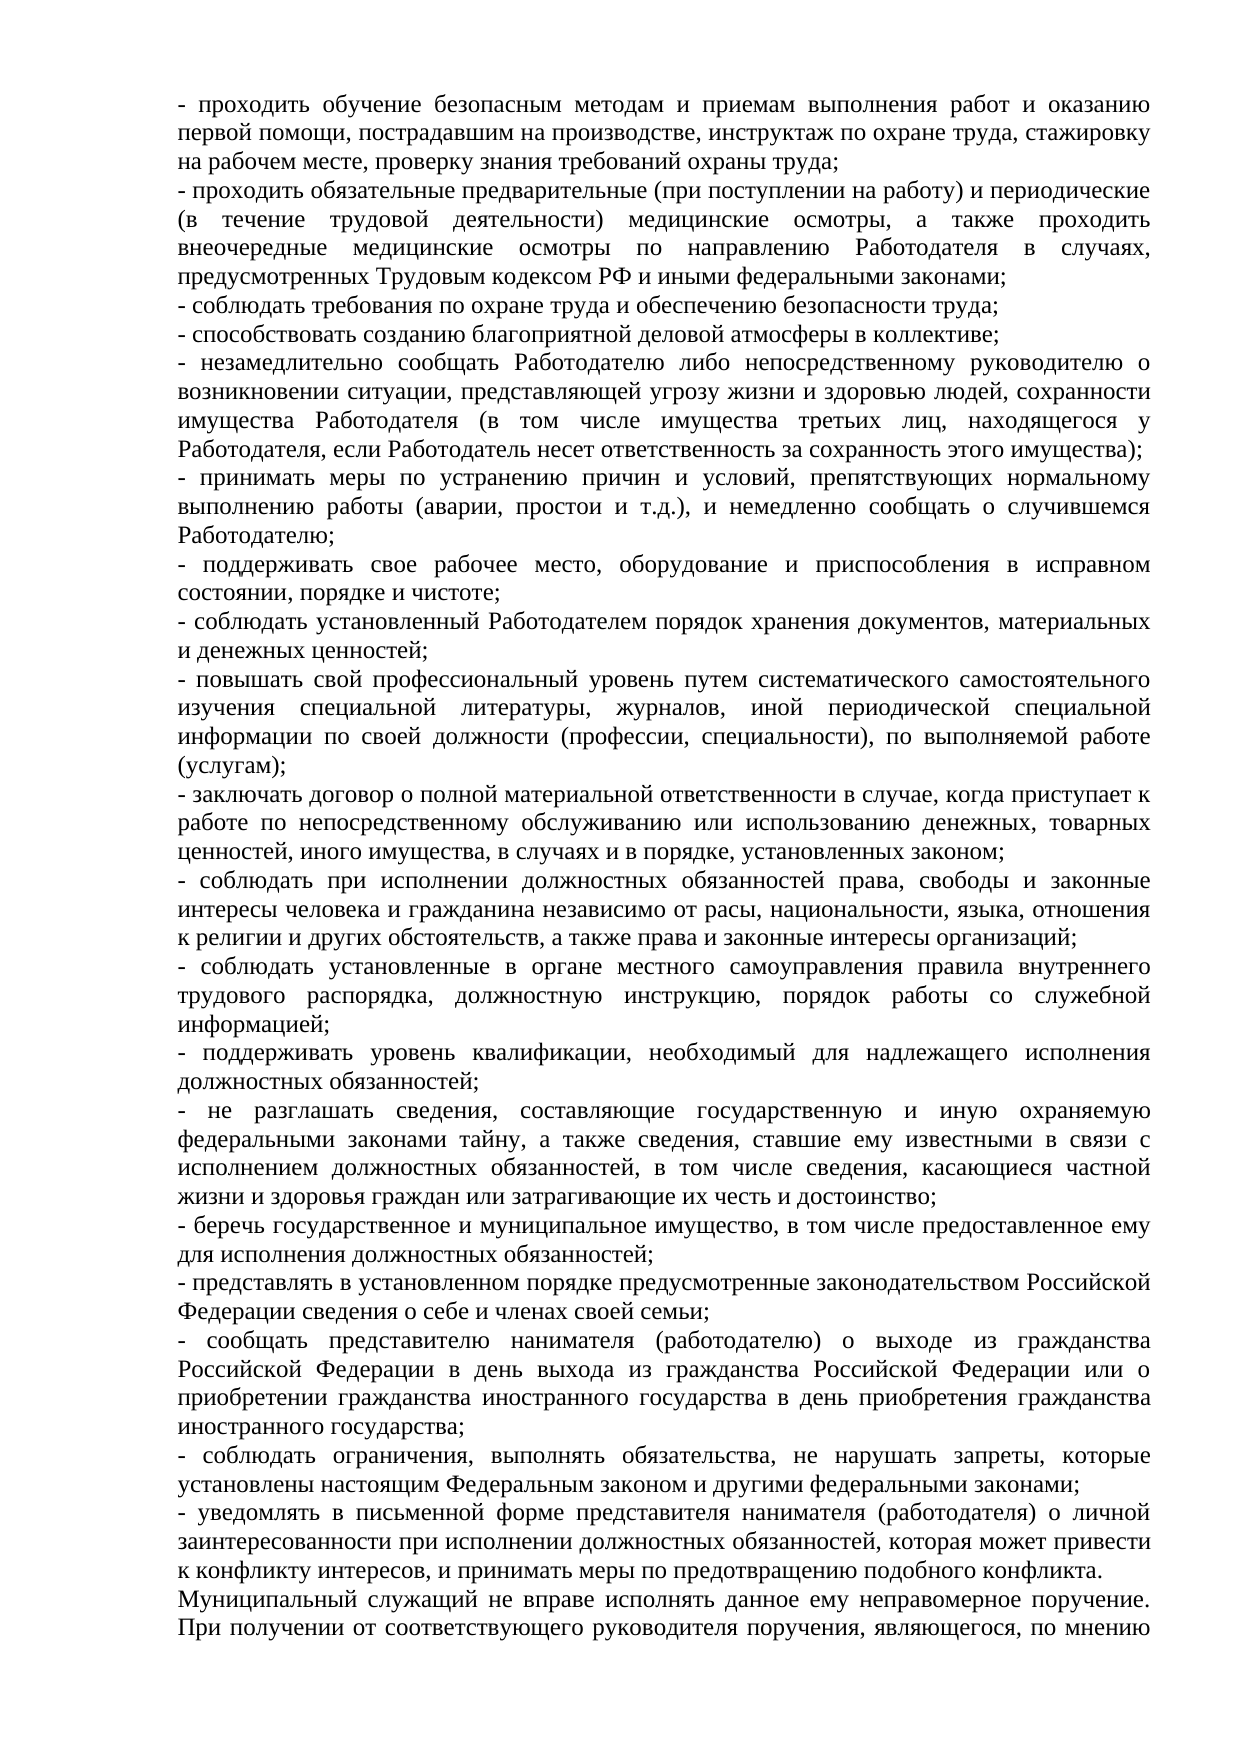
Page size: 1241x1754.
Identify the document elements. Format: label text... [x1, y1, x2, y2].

text - незамедлительно сообщать Работодателю либо непосредственному руководителю о возникновении ситуации, представляющей угрозу жизни и здоровью людей, сохранности имущества Работодателя (в том числе имущества третьих лиц, находящегося у Работодателя, если Работодатель несет ответственность за сохранность этого имущества); [177, 347, 1152, 462]
text - проходить обязательные предварительные (при поступлении на работу) и периодические (в течение трудовой деятельности) медицинские осмотры, а также проходить внеочередные медицинские осмотры по направлению Работодателя в случаях, предусмотренных Трудовым кодексом РФ и иными федеральными законами; [177, 175, 1152, 290]
text - повышать свой профессиональный уровень путем систематического самостоятельного изучения специальной литературы, журналов, иной периодической специальной информации по своей должности (профессии, специальности), по выполняемой работе (услугам); [177, 664, 1152, 779]
text - сообщать представителю нанимателя (работодателю) о выходе из гражданства Российской Федерации в день выхода из гражданства Российской Федерации или о приобретении гражданства иностранного государства в день приобретения гражданства иностранного государства; [177, 1325, 1152, 1440]
text - соблюдать при исполнении должностных обязанностей права, свободы и законные интересы человека и гражданина независимо от расы, национальности, языка, отношения к религии и других обстоятельств, а также права и законные интересы организаций; [177, 865, 1152, 951]
text - представлять в установленном порядке предусмотренные законодательством Российской Федерации сведения о себе и членах своей семьи; [177, 1267, 1152, 1325]
text - не разглашать сведения, составляющие государственную и иную охраняемую федеральными законами тайну, а также сведения, ставшие ему известными в связи с исполнением должностных обязанностей, в том числе сведения, касающиеся частной жизни и здоровья граждан или затрагивающие их честь и достоинство; [177, 1095, 1152, 1210]
text - беречь государственное и муниципальное имущество, в том числе предоставленное ему для исполнения должностных обязанностей; [177, 1210, 1152, 1267]
text - соблюдать установленные в органе местного самоуправления правила внутреннего трудового распорядка, должностную инструкцию, порядок работы со служебной информацией; [177, 951, 1152, 1037]
text - соблюдать требования по охране труда и обеспечению безопасности труда; [177, 290, 1152, 319]
text - заключать договор о полной материальной ответственности в случае, когда приступает к работе по непосредственному обслуживанию или использованию денежных, товарных ценностей, иного имущества, в случаях и в порядке, установленных законом; [177, 779, 1152, 865]
text - поддерживать уровень квалификации, необходимый для надлежащего исполнения должностных обязанностей; [177, 1037, 1152, 1095]
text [177, 1584, 1152, 1641]
text - проходить обучение безопасным методам и приемам выполнения работ и оказанию первой помощи, пострадавшим на производстве, инструктаж по охране труда, стажировку на рабочем месте, проверку знания требований охраны труда; [177, 89, 1152, 175]
text - соблюдать ограничения, выполнять обязательства, не нарушать запреты, которые установлены настоящим Федеральным законом и другими федеральными законами; [177, 1440, 1152, 1497]
text - соблюдать установленный Работодателем порядок хранения документов, материальных и денежных ценностей; [177, 606, 1152, 664]
text - уведомлять в письменной форме представителя нанимателя (работодателя) о личной заинтересованности при исполнении должностных обязанностей, которая может привести к конфликту интересов, и принимать меры по предотвращению подобного конфликта. [177, 1497, 1152, 1584]
text - способствовать созданию благоприятной деловой атмосферы в коллективе; [177, 319, 1152, 347]
text - принимать меры по устранению причин и условий, препятствующих нормальному выполнению работы (аварии, простои и т.д.), и немедленно сообщать о случившемся Работодателю; [177, 462, 1152, 549]
text - поддерживать свое рабочее место, оборудование и приспособления в исправном состоянии, порядке и чистоте; [177, 549, 1152, 606]
